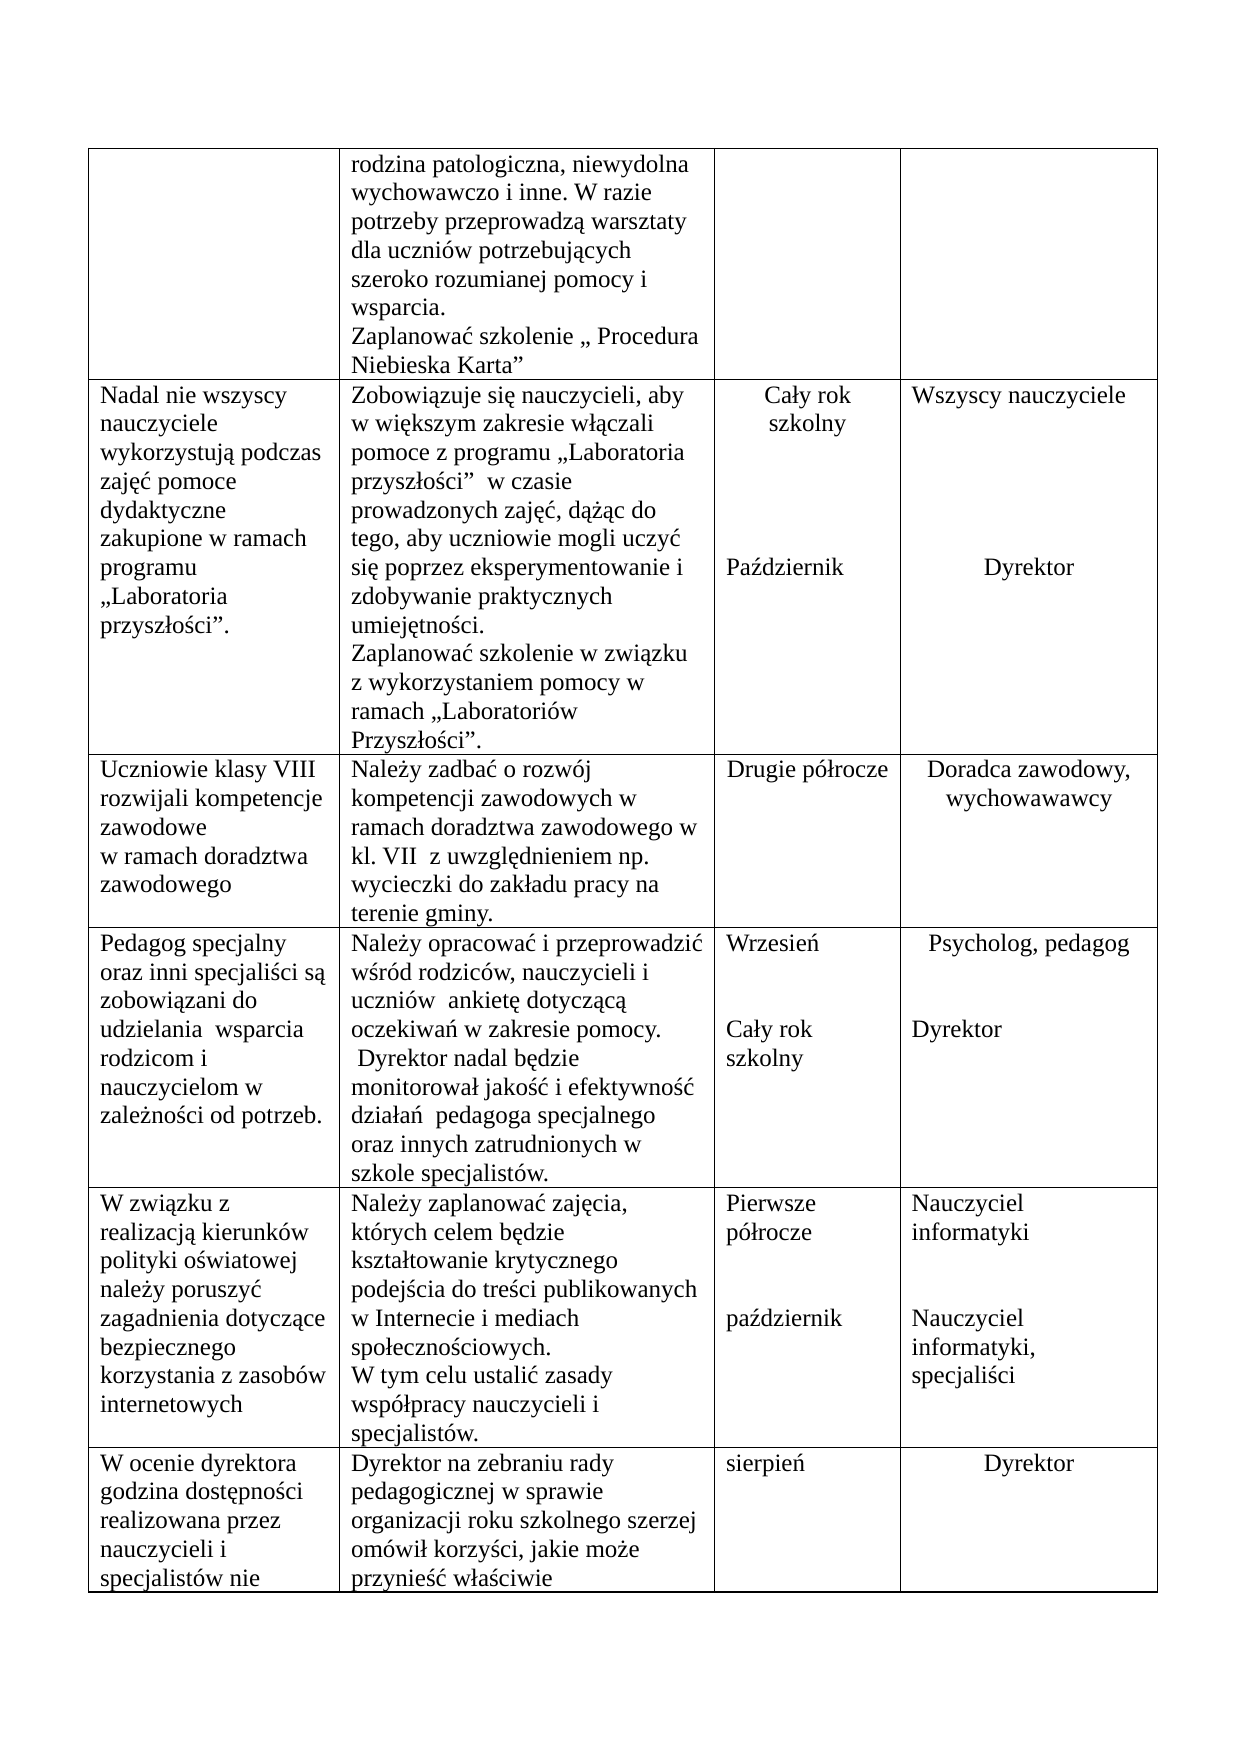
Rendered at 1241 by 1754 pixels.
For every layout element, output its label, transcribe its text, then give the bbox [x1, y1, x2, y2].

table_cell Drugie półrocze [715, 755, 900, 927]
table_cell Dyrektor [901, 1448, 1157, 1591]
table_cell Uczniowie klasy VIII rozwijali kompetencje zawodowe w ramach doradztwa zawodowego [89, 755, 339, 927]
table_cell Psycholog, pedagog Dyrektor [901, 928, 1157, 1187]
table_cell Należy opracować i przeprowadzić wśród rodziców, nauczycieli i uczniów ankietę dotyczącą oczekiwań w zakresie pomocy. Dyrektor nadal będzie monitorował jakość i efektywność działań pedagoga specjalnego oraz innych zatrudnionych w szkole specjalistów. [340, 928, 714, 1187]
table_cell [340, 149, 714, 379]
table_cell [901, 149, 1157, 379]
table_cell Pedagog specjalny oraz inni specjaliści są zobowiązani do udzielania wsparcia rodzicom i nauczycielom w zależności od potrzeb. [89, 928, 339, 1187]
table_cell Wrzesień Cały rok szkolny [715, 928, 900, 1187]
table_cell sierpień [715, 1448, 900, 1591]
table_cell Wszyscy nauczyciele Dyrektor [901, 380, 1157, 753]
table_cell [89, 149, 339, 379]
table_cell Nauczyciel informatyki Nauczyciel informatyki, specjaliści [901, 1188, 1157, 1447]
table_cell Należy zadbać o rozwój kompetencji zawodowych w ramach doradztwa zawodowego w kl. VII z uwzględnieniem np. wycieczki do zakładu pracy na terenie gminy. [340, 755, 714, 927]
table_cell Nadal nie wszyscy nauczyciele wykorzystują podczas zajęć pomoce dydaktyczne zakupione w ramach programu „Laboratoria przyszłości”. [89, 380, 339, 753]
table_cell W związku z realizacją kierunków polityki oświatowej należy poruszyć zagadnienia dotyczące bezpiecznego korzystania z zasobów internetowych [89, 1188, 339, 1447]
table_cell Zobowiązuje się nauczycieli, aby w większym zakresie włączali pomoce z programu „Laboratoria przyszłości” w czasie prowadzonych zajęć, dążąc do tego, aby uczniowie mogli uczyć się poprzez eksperymentowanie i zdobywanie praktycznych umiejętności. Zaplanować szkolenie w związku z wykorzystaniem pomocy w ramach „Laboratoriów Przyszłości”. [340, 380, 714, 753]
table_cell Cały rok szkolny Październik [715, 380, 900, 753]
table_cell Doradca zawodowy, wychowawawcy [901, 755, 1157, 927]
table_cell Pierwsze półrocze październik [715, 1188, 900, 1447]
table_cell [340, 1448, 714, 1591]
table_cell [715, 149, 900, 379]
table_cell Należy zaplanować zajęcia, których celem będzie kształtowanie krytycznego podejścia do treści publikowanych w Internecie i mediach społecznościowych. W tym celu ustalić zasady współpracy nauczycieli i specjalistów. [340, 1188, 714, 1447]
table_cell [89, 1448, 339, 1591]
